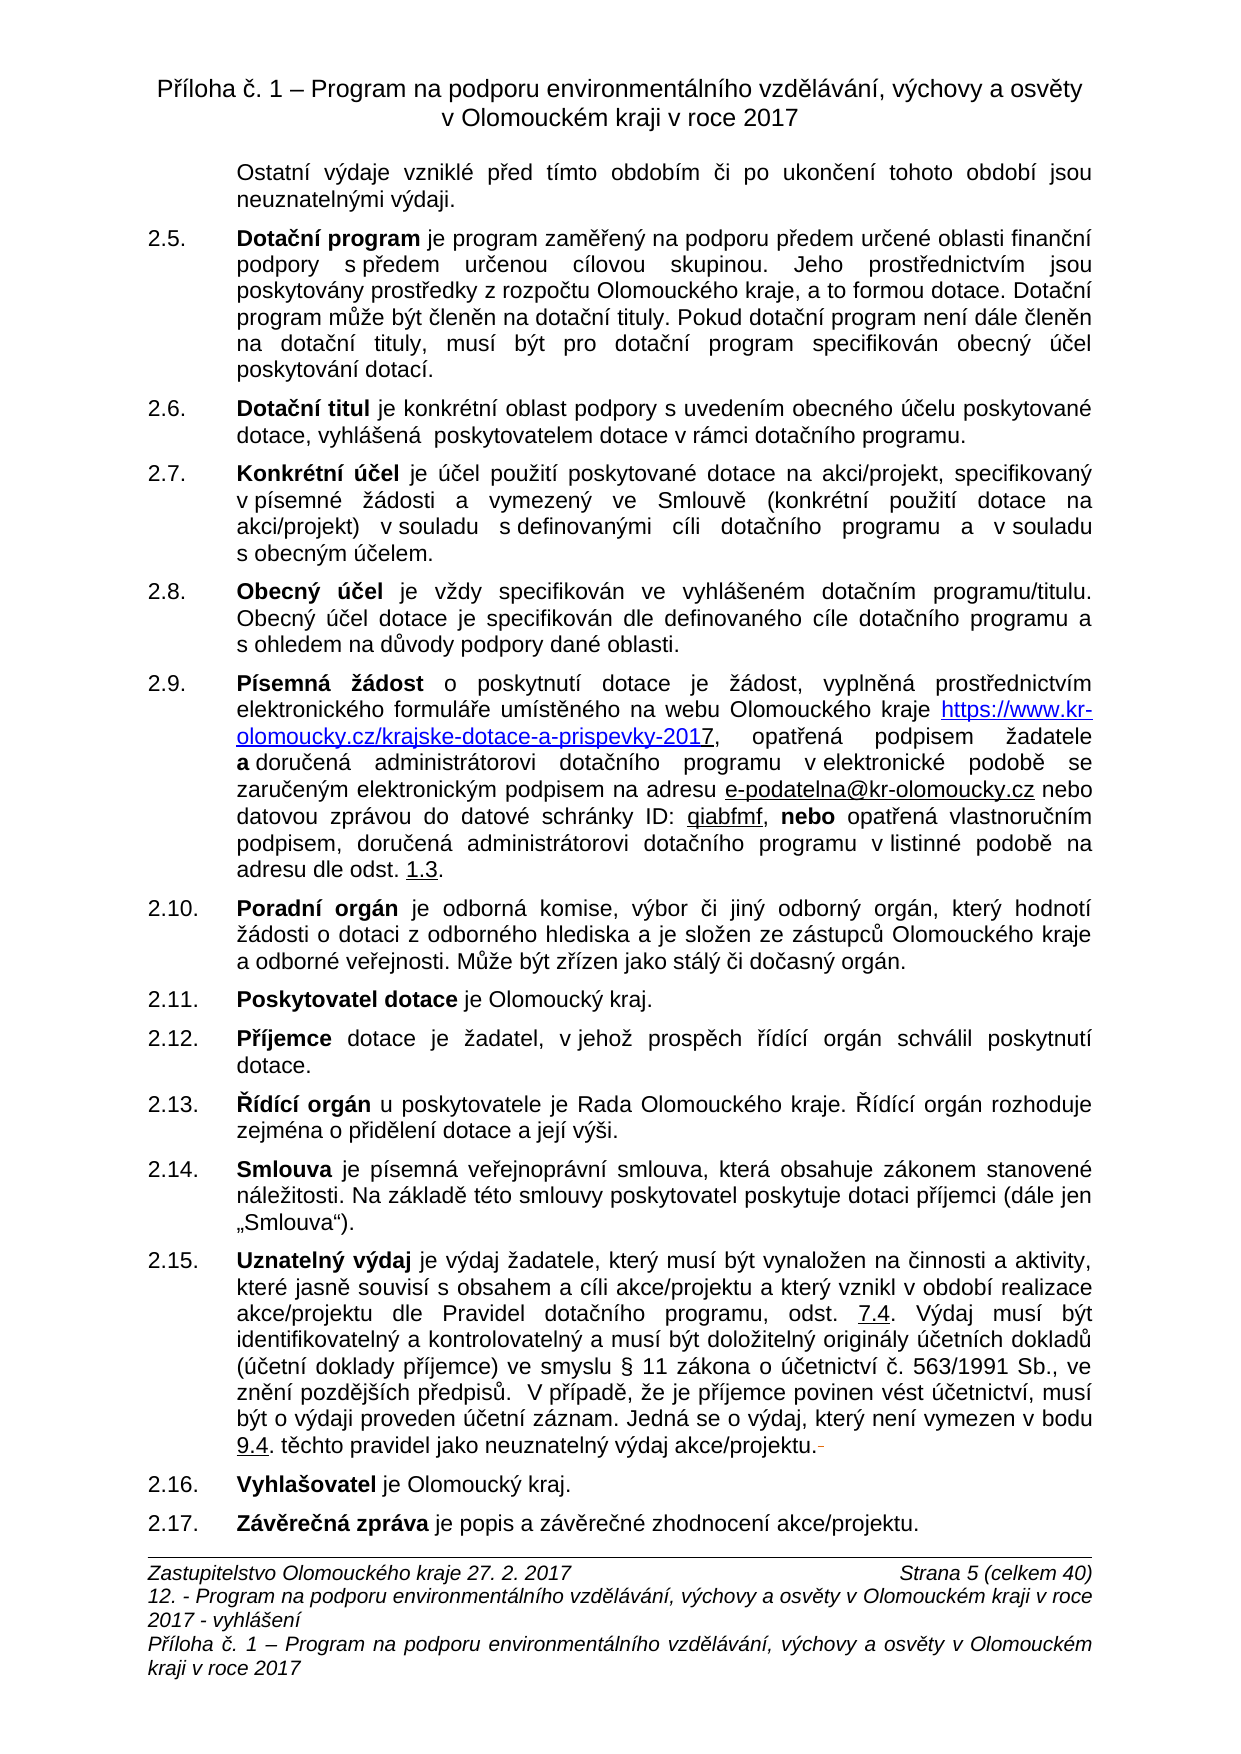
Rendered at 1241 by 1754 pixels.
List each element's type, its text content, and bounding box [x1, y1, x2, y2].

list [148, 159, 1092, 212]
list Písemná žádost o poskytnutí dotace je žádost, vyplněná prostřednictvím elektronického formuláře umístěného na webu Olomouckého kraje https://www.kr-olomoucky.cz/krajske-dotace-a-prispevky-2017, opatřená podpisem žadatele a doručená administrátorovi dotačního programu v elektronické podobě se zaručeným elektronickým podpisem na adresu e-podatelna@kr-olomoucky.cz nebo datovou zprávou do datové schránky ID: qiabfmf, nebo opatřená vlastnoručním podpisem, doručená administrátorovi dotačního programu v listinné podobě na adresu dle odst. 1.3. [148, 670, 1092, 882]
list Řídící orgán u poskytovatele je Rada Olomouckého kraje. Řídící orgán rozhoduje zejména o přidělení dotace a její výši. [148, 1091, 1092, 1143]
list Smlouva je písemná veřejnoprávní smlouva, která obsahuje zákonem stanovené náležitosti. Na základě této smlouvy poskytovatel poskytuje dotaci příjemci (dále jen „Smlouva“). [148, 1156, 1092, 1235]
list Dotační titul je konkrétní oblast podpory s uvedením obecného účelu poskytované dotace, vyhlášená poskytovatelem dotace v rámci dotačního programu. [148, 395, 1092, 448]
list Příjemce dotace je žadatel, v jehož prospěch řídící orgán schválil poskytnutí dotace. [148, 1025, 1092, 1078]
list Vyhlašovatel je Olomoucký kraj. [148, 1471, 1092, 1497]
list Závěrečná zpráva je popis a závěrečné zhodnocení akce/projektu. [148, 1509, 1092, 1536]
list Poskytovatel dotace je Olomoucký kraj. [148, 986, 1092, 1013]
list Uznatelný výdaj je výdaj žadatele, který musí být vynaložen na činnosti a aktivity, které jasně souvisí s obsahem a cíli akce/projektu a který vznikl v období realizace akce/projektu dle Pravidel dotačního programu, odst. 7.4. Výdaj musí být identifikovatelný a kontrolovatelný a musí být doložitelný originály účetních dokladů (účetní doklady příjemce) ve smyslu § 11 zákona o účetnictví č. 563/1991 Sb., ve znění pozdějších předpisů. V případě, že je příjemce povinen vést účetnictví, musí být o výdaji proveden účetní záznam. Jedná se o výdaj, který není vymezen v bodu 9.4. těchto pravidel jako neuznatelný výdaj akce/projektu. [148, 1247, 1092, 1458]
list Obecný účel je vždy specifikován ve vyhlášeném dotačním programu/titulu. Obecný účel dotace je specifikován dle definovaného cíle dotačního programu a s ohledem na důvody podpory dané oblasti. [148, 578, 1092, 657]
list Dotační program je program zaměřený na podporu předem určené oblasti finanční podpory s předem určenou cílovou skupinou. Jeho prostřednictvím jsou poskytovány prostředky z rozpočtu Olomouckého kraje, a to formou dotace. Dotační program může být členěn na dotační tituly. Pokud dotační program není dále členěn na dotační tituly, musí být pro dotační program specifikován obecný účel poskytování dotací. [148, 224, 1092, 383]
list Konkrétní účel je účel použití poskytované dotace na akci/projekt, specifikovaný v písemné žádosti a vymezený ve Smlouvě (konkrétní použití dotace na akci/projekt) v souladu s definovanými cíli dotačního programu a v souladu s obecným účelem. [148, 460, 1092, 566]
list Poradní orgán je odborná komise, výbor či jiný odborný orgán, který hodnotí žádosti o dotaci z odborného hlediska a je složen ze zástupců Olomouckého kraje a odborné veřejnosti. Může být zřízen jako stálý či dočasný orgán. [148, 895, 1092, 974]
